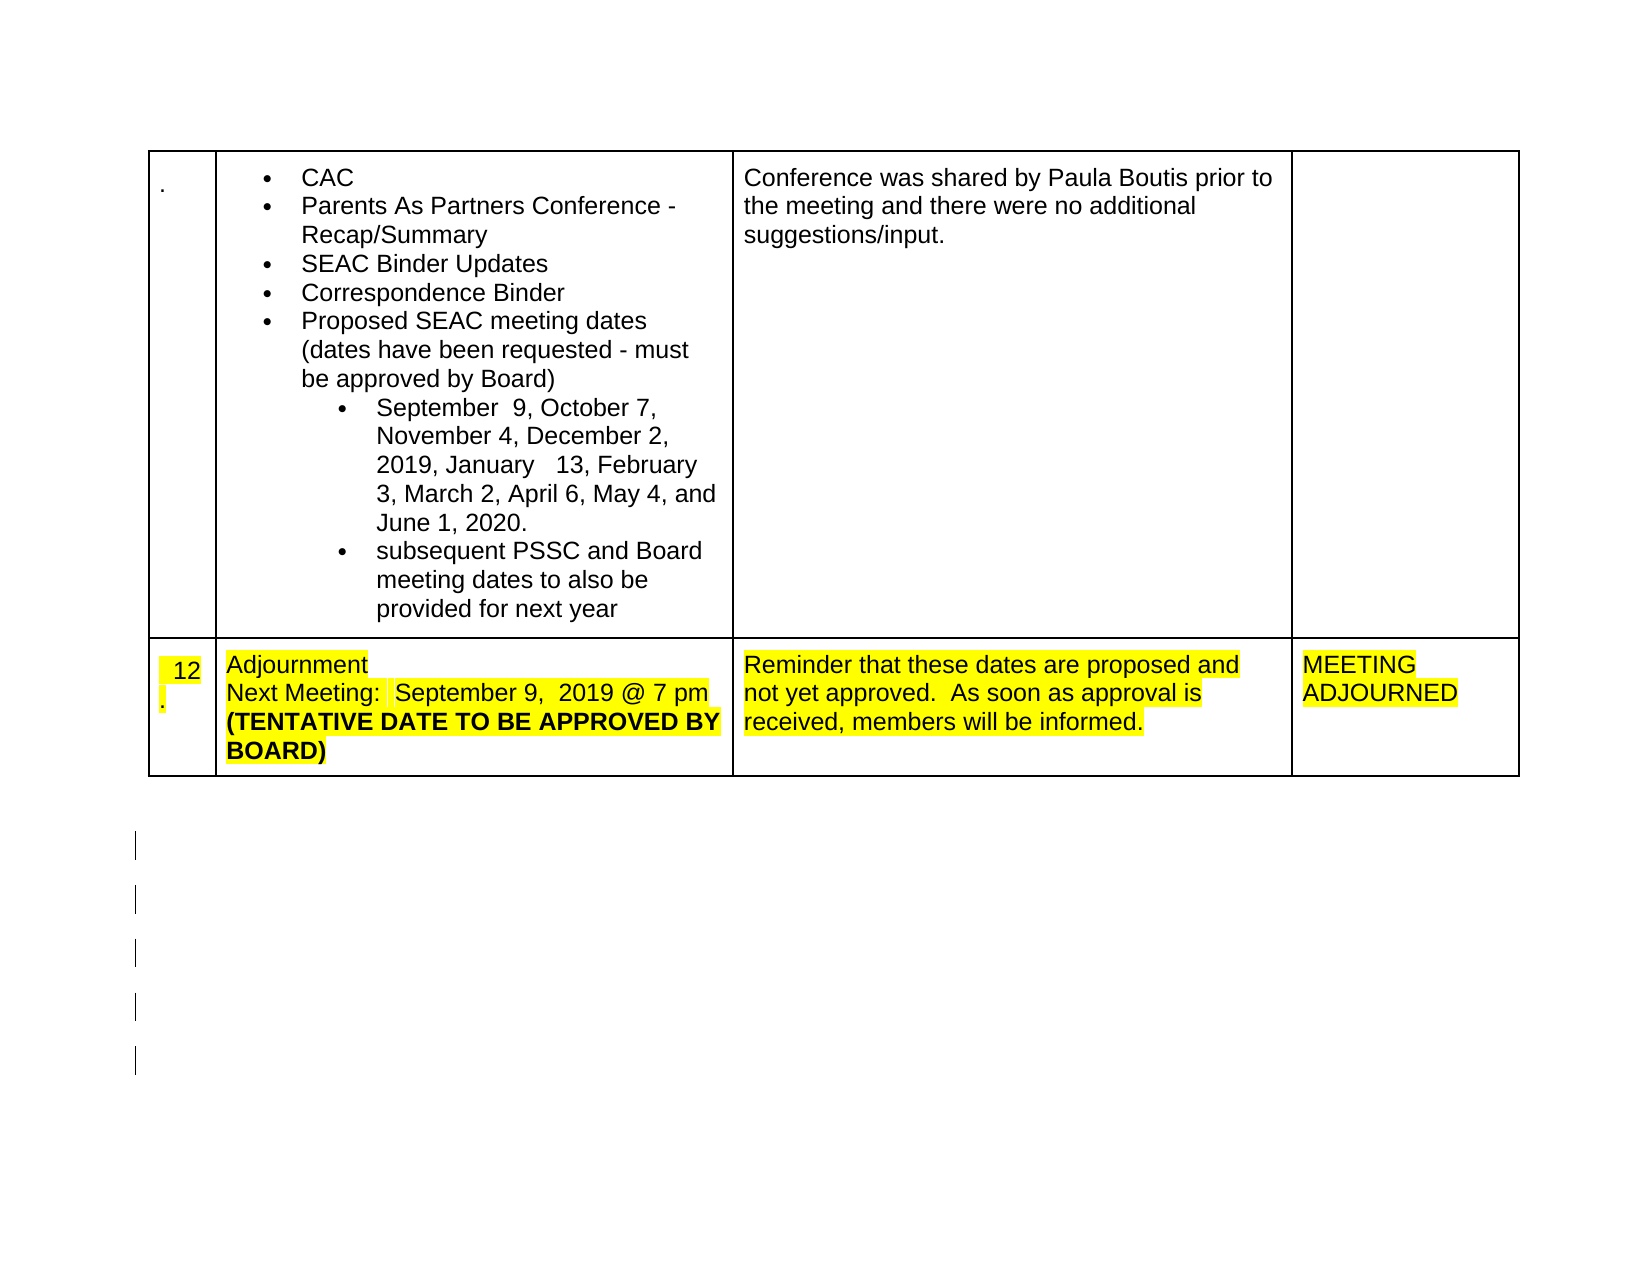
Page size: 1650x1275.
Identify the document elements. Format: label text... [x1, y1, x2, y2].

table_cell Reminder that these dates are proposed and not yet approved. As soon as approval is received, members will be informed. [734, 639, 1291, 775]
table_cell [217, 152, 732, 637]
table_cell Adjournment Next Meeting: September 9, 2019 @ 7 pm (TENTATIVE DATE TO BE APPROVED BY BOARD) [217, 639, 732, 775]
table_cell 12. [150, 639, 215, 775]
table_cell 11. [150, 152, 215, 637]
table_cell [1293, 152, 1518, 637]
table_cell MEETING ADJOURNED [1293, 639, 1518, 775]
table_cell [734, 152, 1291, 637]
